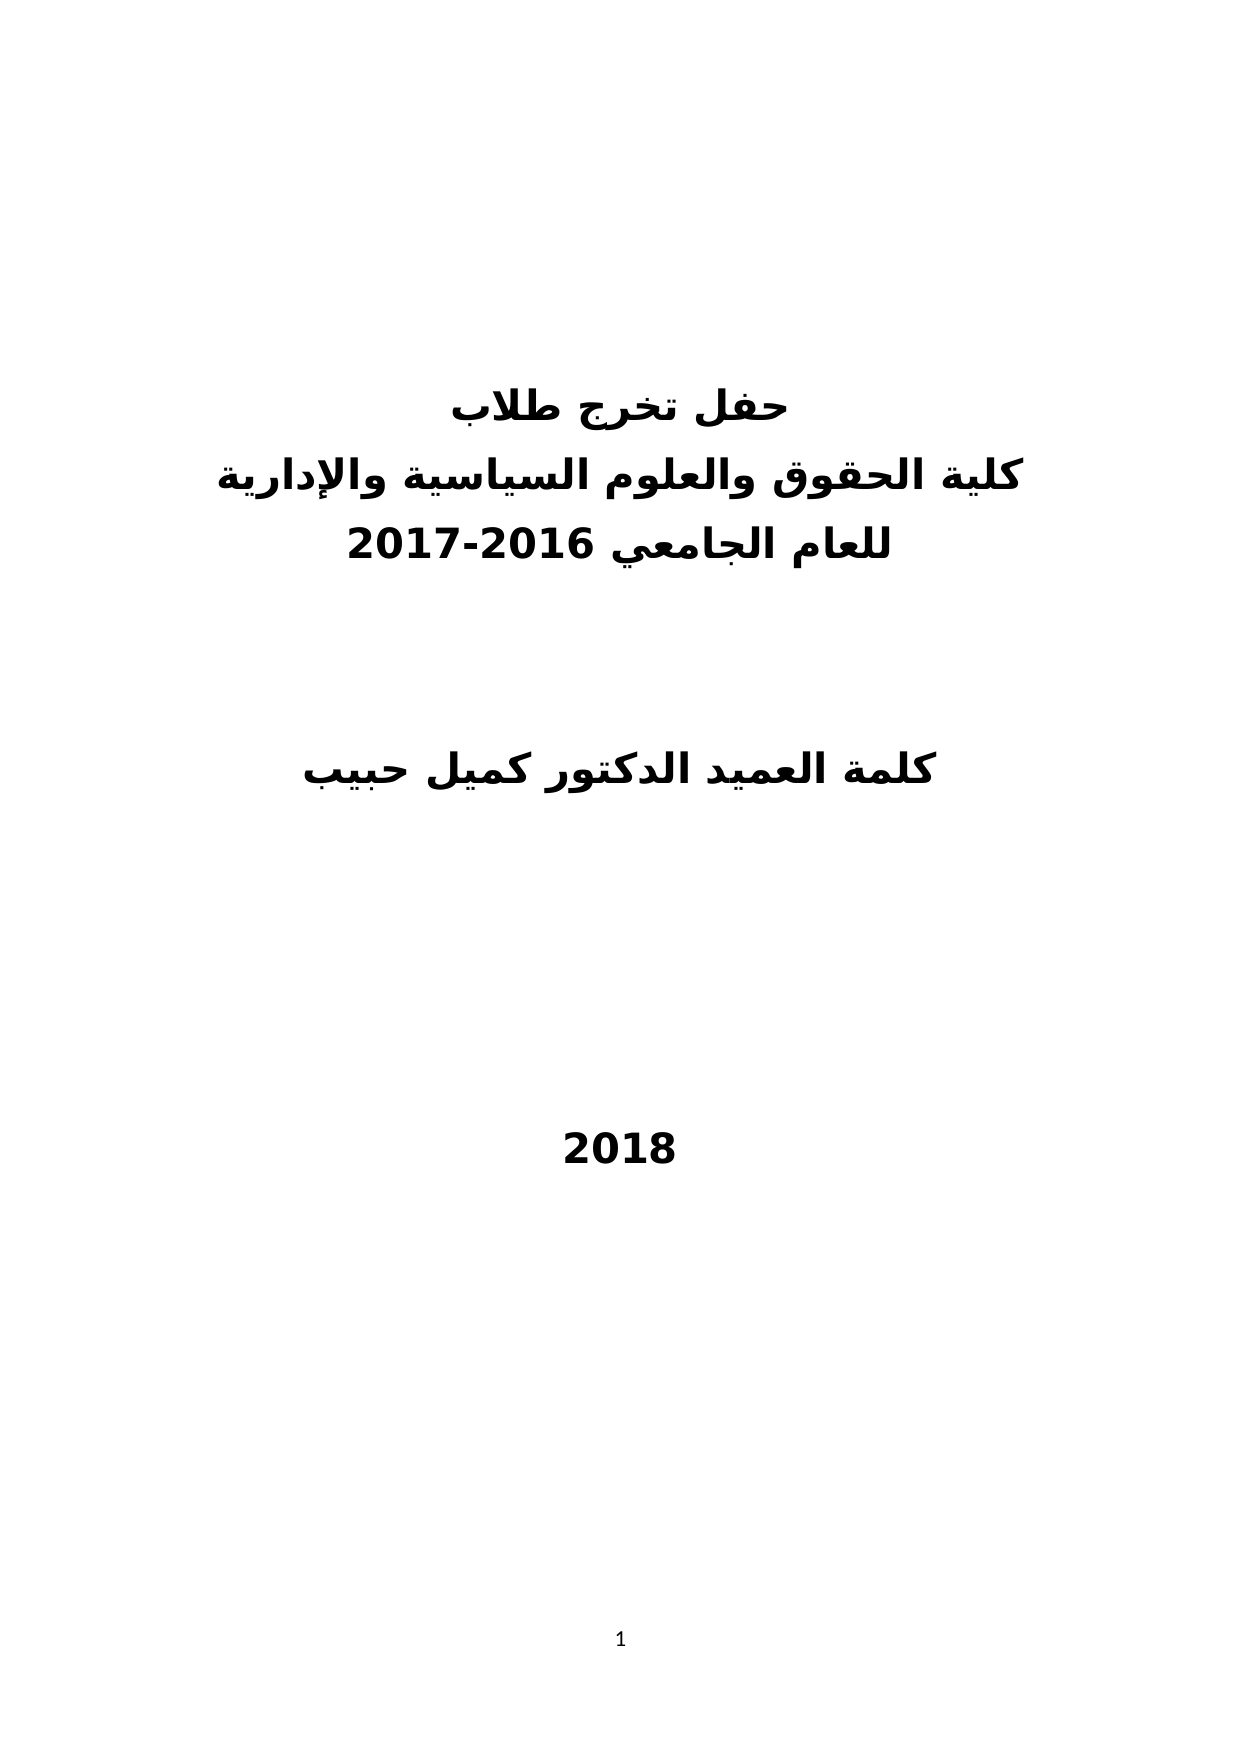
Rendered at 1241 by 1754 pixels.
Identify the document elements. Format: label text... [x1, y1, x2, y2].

text كلمة العميد الدكتور كميل حبيب [187, 744, 1053, 793]
text للعام الجامعي 2016-2017 [187, 519, 1053, 568]
text كلية الحقوق والعلوم السياسية والإدارية [187, 451, 1053, 499]
text حفل تخرج طلاب [187, 381, 1053, 430]
text 2018 [187, 1125, 1053, 1174]
